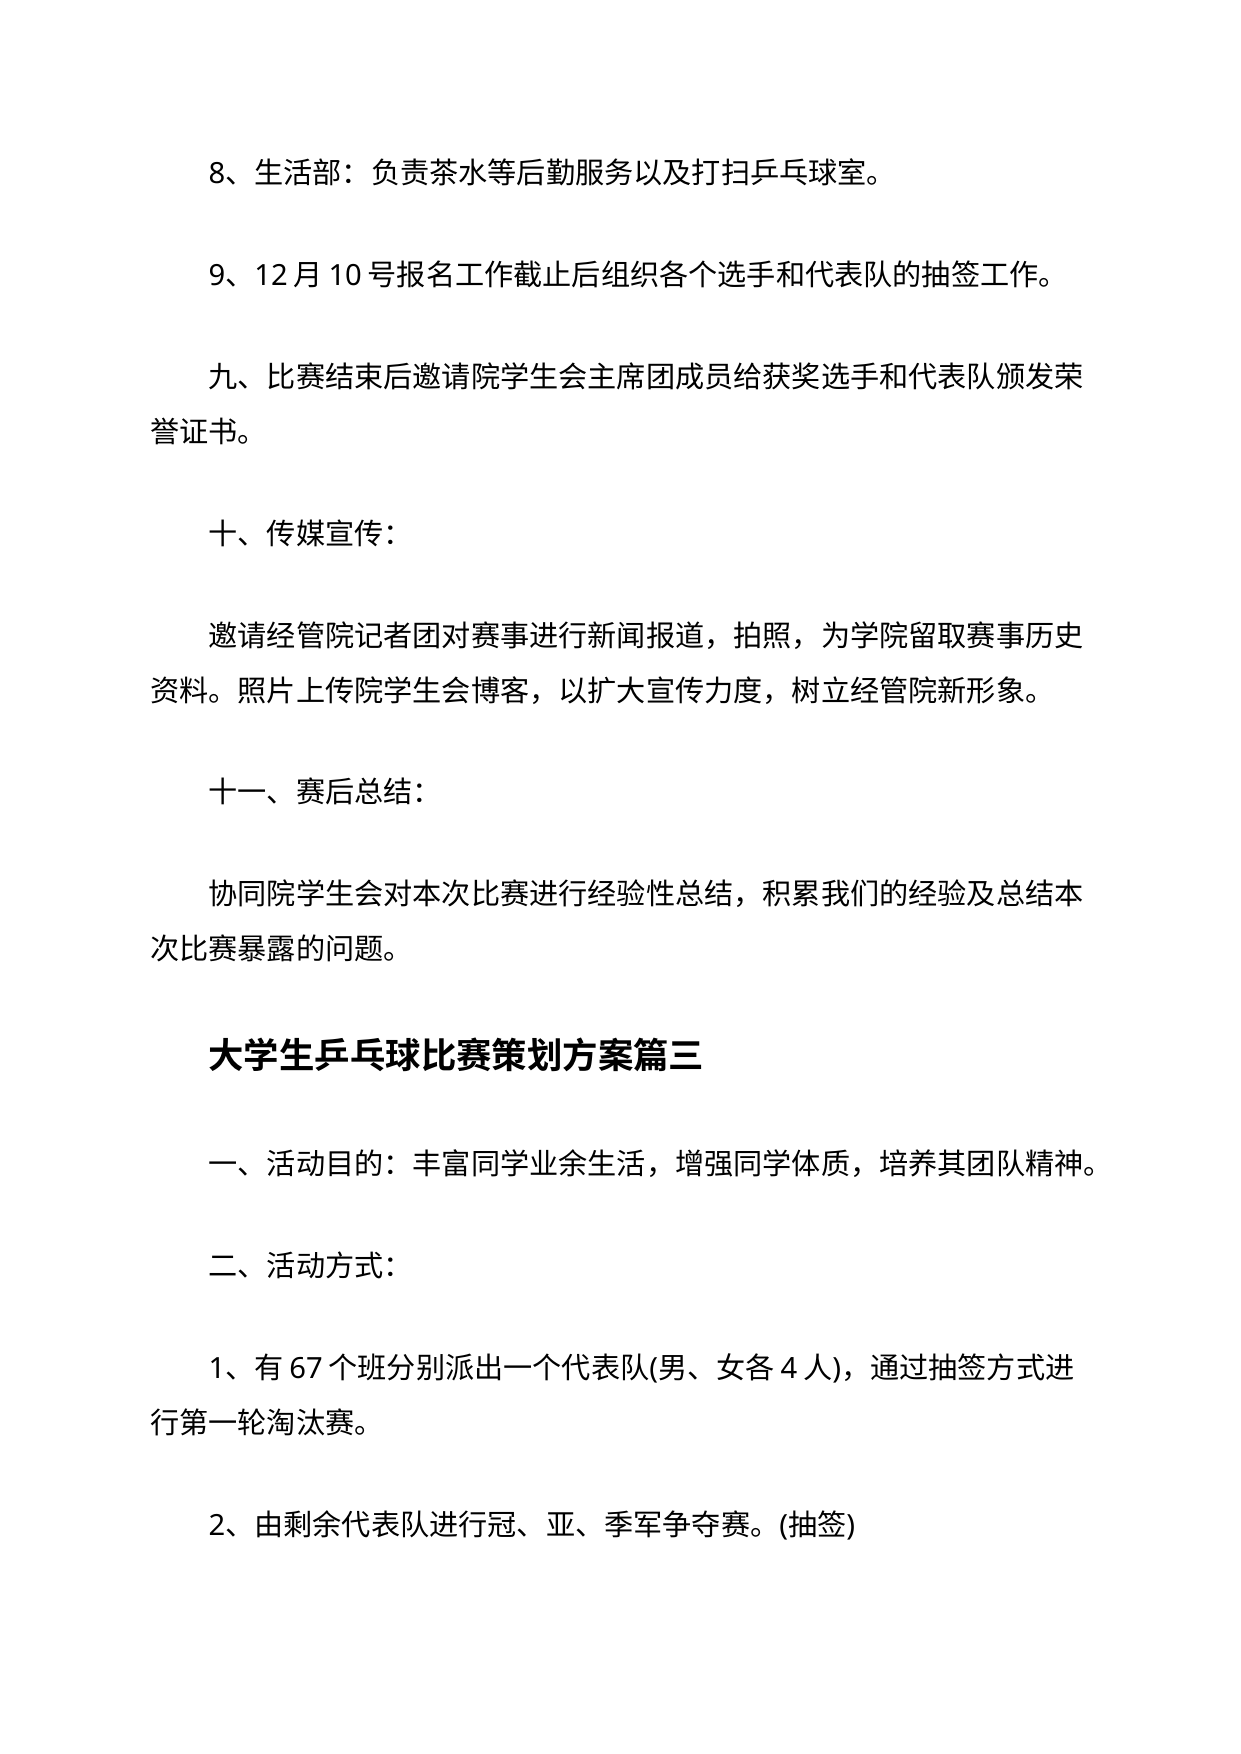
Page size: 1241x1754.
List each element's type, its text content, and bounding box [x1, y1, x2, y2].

text 2、由剩余代表队进行冠、亚、季军争夺赛。(抽签) [150, 1501, 1090, 1544]
text 8、生活部：负责茶水等后勤服务以及打扫乒乓球室。 [150, 150, 1090, 192]
text 邀请经管院记者团对赛事进行新闻报道，拍照，为学院留取赛事历史资料。照片上传院学生会博客，以扩大宣传力度，树立经管院新形象。 [150, 612, 1090, 709]
text 十一、赛后总结： [150, 769, 1090, 811]
text 二、活动方式： [150, 1243, 1090, 1285]
text 大学生乒乓球比赛策划方案篇三 [150, 1027, 1090, 1079]
text 一、活动目的：丰富同学业余生活，增强同学体质，培养其团队精神。 [150, 1141, 1090, 1183]
text 1、有67个班分别派出一个代表队(男、女各4人)，通过抽签方式进行第一轮淘汰赛。 [150, 1344, 1090, 1442]
text 9、12月10号报名工作截止后组织各个选手和代表队的抽签工作。 [150, 252, 1090, 294]
text 十、传媒宣传： [150, 511, 1090, 553]
text 九、比赛结束后邀请院学生会主席团成员给获奖选手和代表队颁发荣誉证书。 [150, 354, 1090, 451]
text 协同院学生会对本次比赛进行经验性总结，积累我们的经验及总结本次比赛暴露的问题。 [150, 871, 1090, 968]
